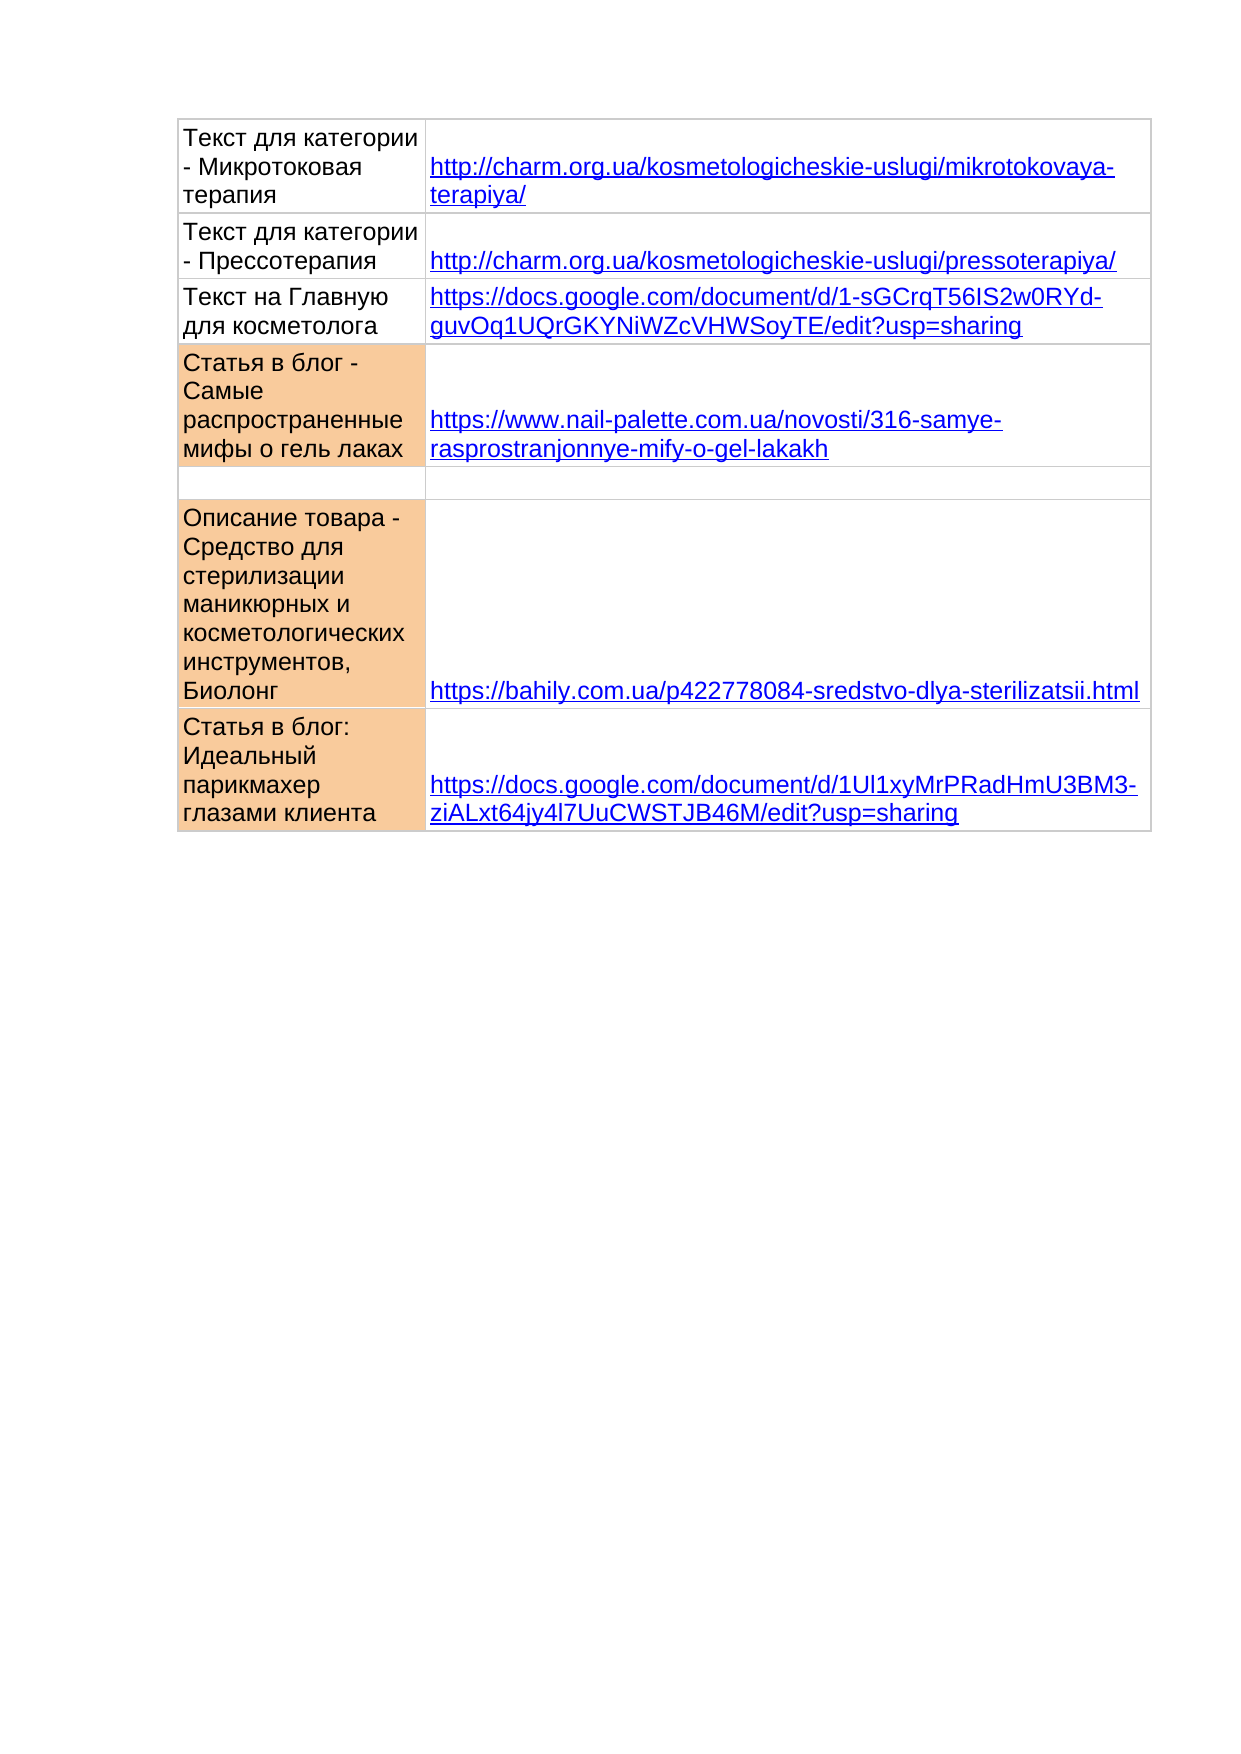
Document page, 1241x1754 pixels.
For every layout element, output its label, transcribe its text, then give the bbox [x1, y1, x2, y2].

table_cell Текст для категории - Прессотерапия [179, 214, 425, 277]
table_cell [179, 467, 425, 498]
table_cell http://charm.org.ua/kosmetologicheskie-uslugi/pressoterapiya/ [426, 214, 1150, 277]
table_cell Описание товара - Средство для стерилизации маникюрных и косметологических инструментов, Биолонг [179, 500, 425, 707]
table_header Текст для категории - Микротоковая терапия [179, 120, 425, 212]
table_cell https://www.nail-palette.com.ua/novosti/316-samye-rasprostranjonnye-mify-o-gel-lakakh [426, 345, 1150, 466]
table_cell https://bahily.com.ua/p422778084-sredstvo-dlya-sterilizatsii.html [426, 500, 1150, 707]
table_cell https://docs.google.com/document/d/1Ul1xyMrPRadHmU3BM3-ziALxt64jy4l7UuCWSTJB46M/edit?usp=sharing [426, 709, 1150, 830]
table_header http://charm.org.ua/kosmetologicheskie-uslugi/mikrotokovaya-terapiya/ [426, 120, 1150, 212]
table_cell Текст на Главную для косметолога [179, 279, 425, 343]
table_cell [426, 467, 1150, 498]
table_cell Статья в блог - Самые распространенные мифы о гель лаках [179, 345, 425, 466]
table_cell Статья в блог: Идеальный парикмахер глазами клиента [179, 709, 425, 830]
table_cell https://docs.google.com/document/d/1-sGCrqT56IS2w0RYd-guvOq1UQrGKYNiWZcVHWSoyTE/edit?usp=sharing [426, 279, 1150, 343]
